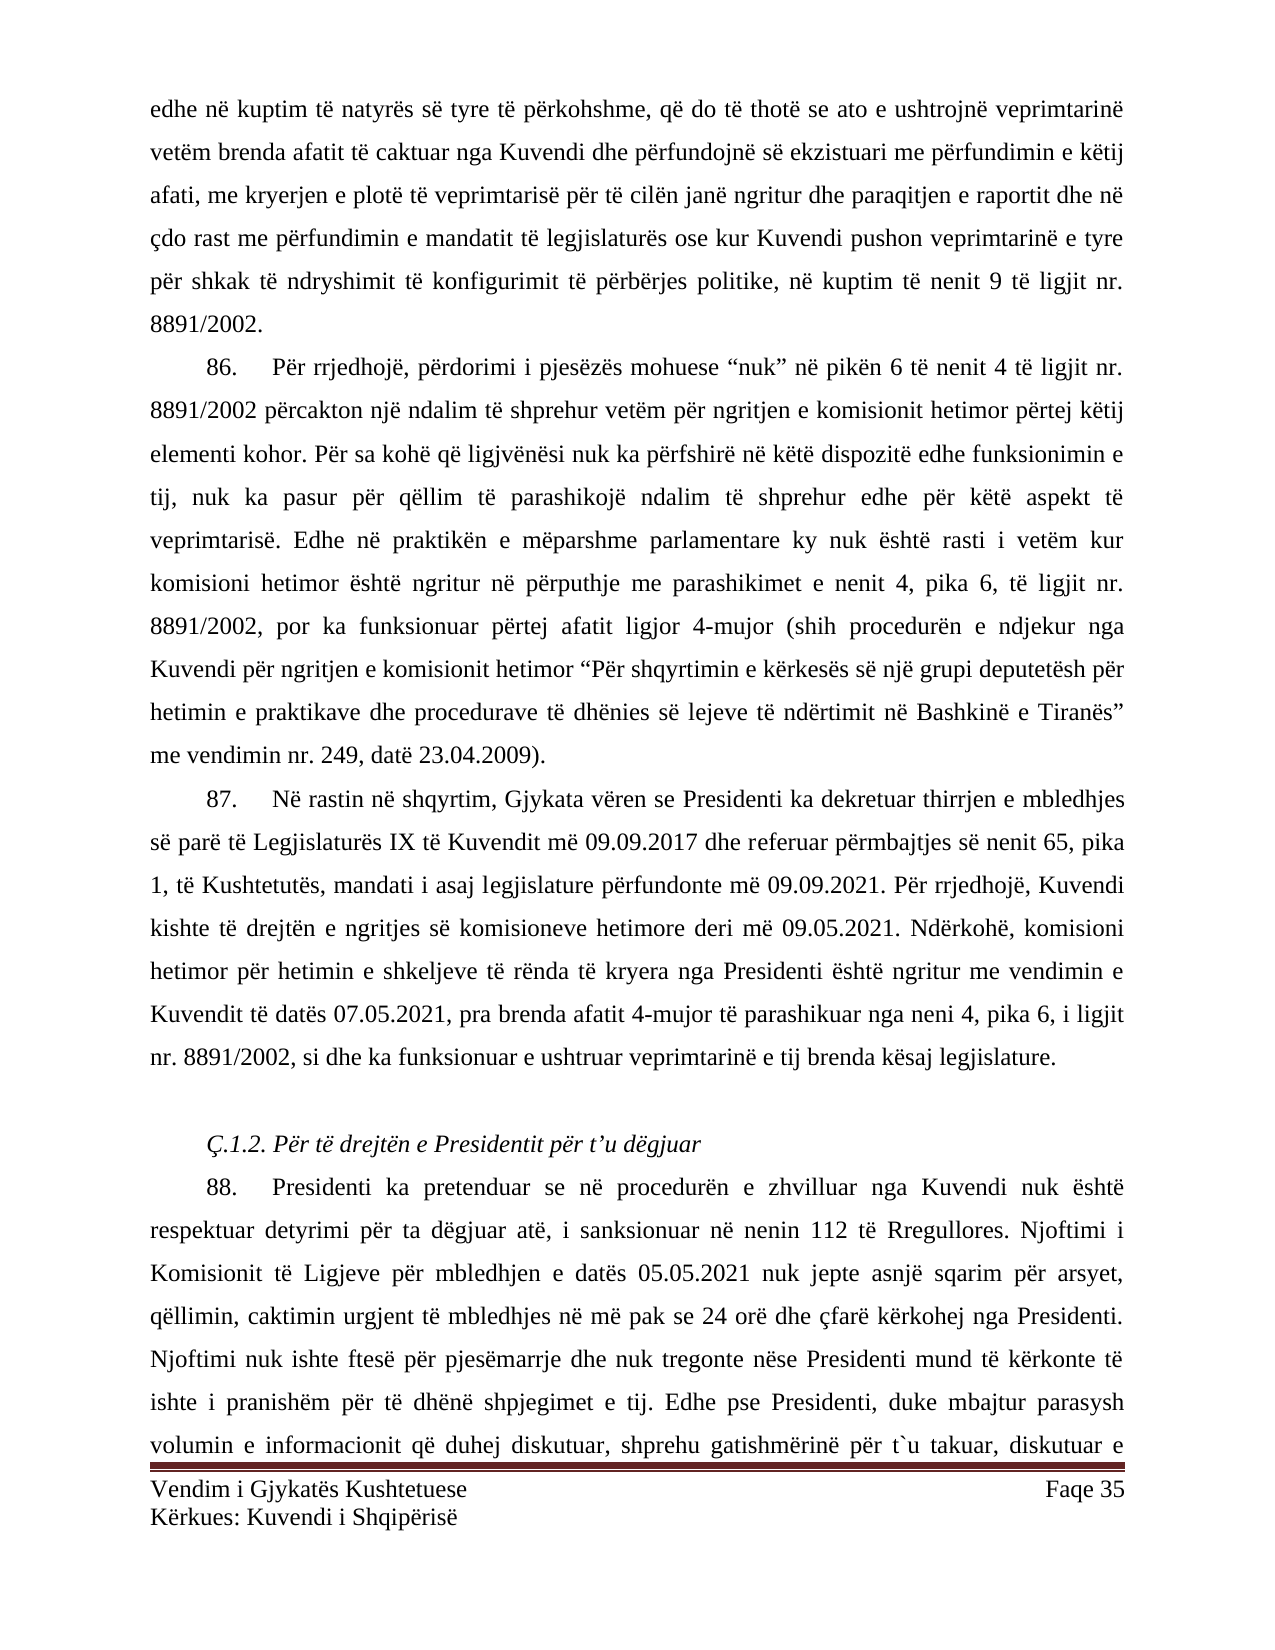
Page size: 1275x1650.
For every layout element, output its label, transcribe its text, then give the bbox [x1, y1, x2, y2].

list Në rastin në shqyrtim, Gjykata vëren se Presidenti ka dekretuar thirrjen e mbledhjes së parë të Legjislaturës IX të Kuvendit më 09.09.2017 dhe referuar përmbajtjes së nenit 65, pika 1, të Kushtetutës, mandati i asaj legjislature përfundonte më 09.09.2021. Për rrjedhojë, Kuvendi kishte të drejtën e ngritjes së komisioneve hetimore deri më 09.05.2021. Ndërkohë, komisioni hetimor për hetimin e shkeljeve të rënda të kryera nga Presidenti është ngritur me vendimin e Kuvendit të datës 07.05.2021, pra brenda afatit 4-mujor të parashikuar nga neni 4, pika 6, i ligjit nr. 8891/2002, si dhe ka funksionuar e ushtruar veprimtarinë e tij brenda kësaj legjislature. [150, 784, 1125, 1071]
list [150, 94, 1125, 338]
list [150, 1172, 1125, 1459]
list Për rrjedhojë, përdorimi i pjesëzës mohuese “nuk” në pikën 6 të nenit 4 të ligjit nr. 8891/2002 përcakton një ndalim të shprehur vetëm për ngritjen e komisionit hetimor përtej këtij elementi kohor. Për sa kohë që ligjvënësi nuk ka përfshirë në këtë dispozitë edhe funksionimin e tij, nuk ka pasur për qëllim të parashikojë ndalim të shprehur edhe për këtë aspekt të veprimtarisë. Edhe në praktikën e mëparshme parlamentare ky nuk është rasti i vetëm kur komisioni hetimor është ngritur në përputhje me parashikimet e nenit 4, pika 6, të ligjit nr. 8891/2002, por ka funksionuar përtej afatit ligjor 4-mujor (shih procedurën e ndjekur nga Kuvendi për ngritjen e komisionit hetimor “Për shqyrtimin e kërkesës së një grupi deputetësh për hetimin e praktikave dhe procedurave të dhënies së lejeve të ndërtimit në Bashkinë e Tiranës” me vendimin nr. 249, datë 23.04.2009). [150, 352, 1125, 769]
text Ç.1.2. Për të drejtën e Presidentit për t’u dëgjuar [206, 1129, 1125, 1157]
